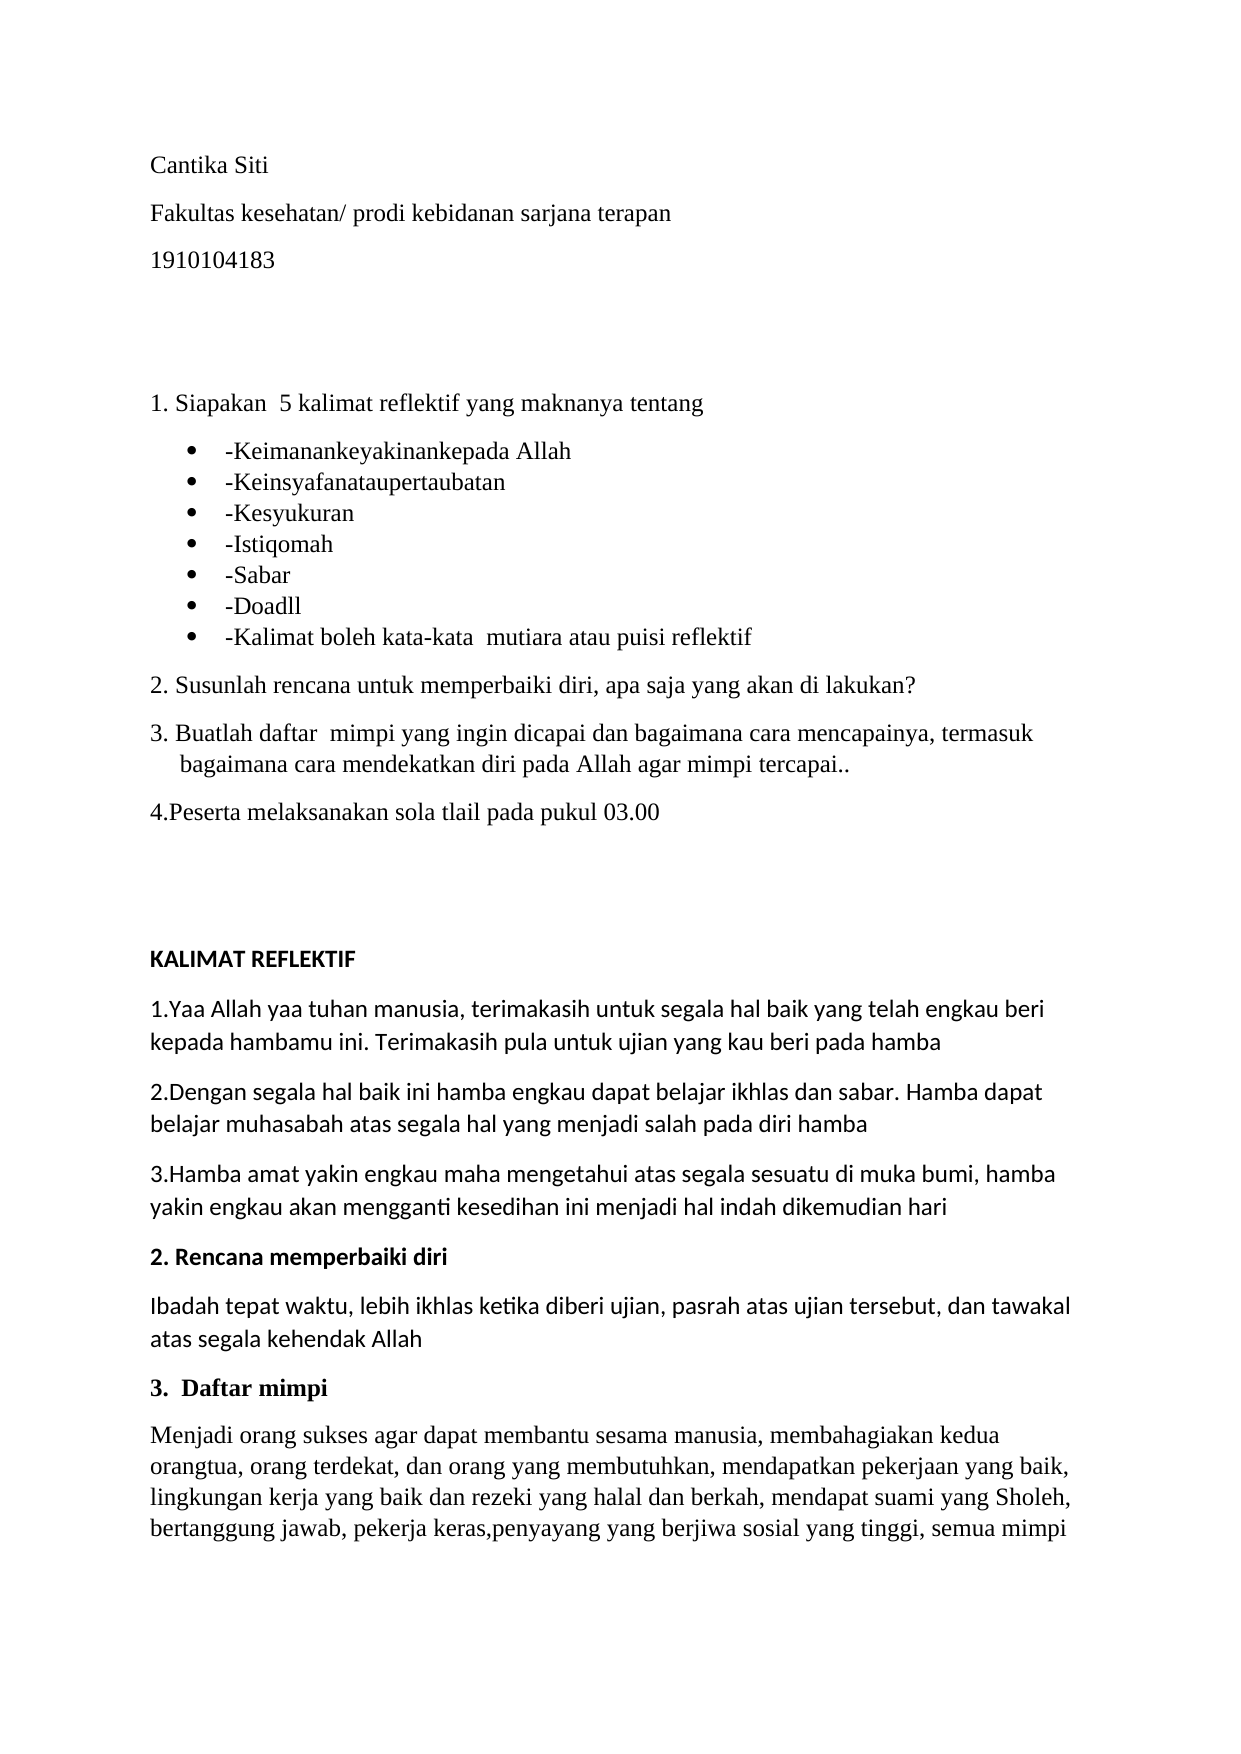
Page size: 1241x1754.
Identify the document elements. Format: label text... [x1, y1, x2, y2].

text 2. Rencana memperbaiki diri [150, 1241, 1090, 1271]
text 1910104183 [150, 245, 1090, 274]
list -Keinsyafanataupertaubatan [187, 467, 1090, 496]
text 4.Peserta melaksanakan sola tlail pada pukul 03.00 [150, 797, 1090, 825]
text Ibadah tepat waktu, lebih ikhlas ketika diberi ujian, pasrah atas ujian tersebut, dan tawakal atas segala kehendak Allah [150, 1290, 1090, 1354]
list -Istiqomah [187, 529, 1090, 558]
list -Kesyukuran [187, 498, 1090, 527]
text 3.Hamba amat yakin engkau maha mengetahui atas segala sesuatu di muka bumi, hamba yakin engkau akan mengganti kesedihan ini menjadi hal indah dikemudian hari [150, 1158, 1090, 1222]
text KALIMAT REFLEKTIF [150, 943, 1090, 974]
list -Sabar [187, 560, 1090, 589]
text 2. Susunlah rencana untuk memperbaiki diri, apa saja yang akan di lakukan? [150, 670, 1090, 699]
list -Kalimat boleh kata-kata mutiara atau puisi reflektif [187, 622, 1090, 651]
text 1. Siapakan 5 kalimat reflektif yang maknanya tentang [150, 388, 1090, 417]
text 1.Yaa Allah yaa tuhan manusia, terimakasih untuk segala hal baik yang telah engkau beri kepada hambamu ini. Terimakasih pula untuk ujian yang kau beri pada hamba [150, 993, 1090, 1057]
list -Keimanankeyakinankepada Allah [187, 436, 1090, 465]
text 2.Dengan segala hal baik ini hamba engkau dapat belajar ikhlas dan sabar. Hamba dapat belajar muhasabah atas segala hal yang menjadi salah pada diri hamba [150, 1076, 1090, 1139]
list -Doadll [187, 591, 1090, 620]
text 3. Buatlah daftar mimpi yang ingin dicapai dan bagaimana cara mencapainya, termasuk bagaimana cara mendekatkan diri pada Allah agar mimpi tercapai.. [150, 718, 1090, 778]
text Fakultas kesehatan/ prodi kebidanan sarjana terapan [150, 198, 1090, 226]
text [150, 1420, 1090, 1542]
text Cantika Siti [150, 150, 1090, 179]
text 3. Daftar mimpi [150, 1373, 1090, 1401]
